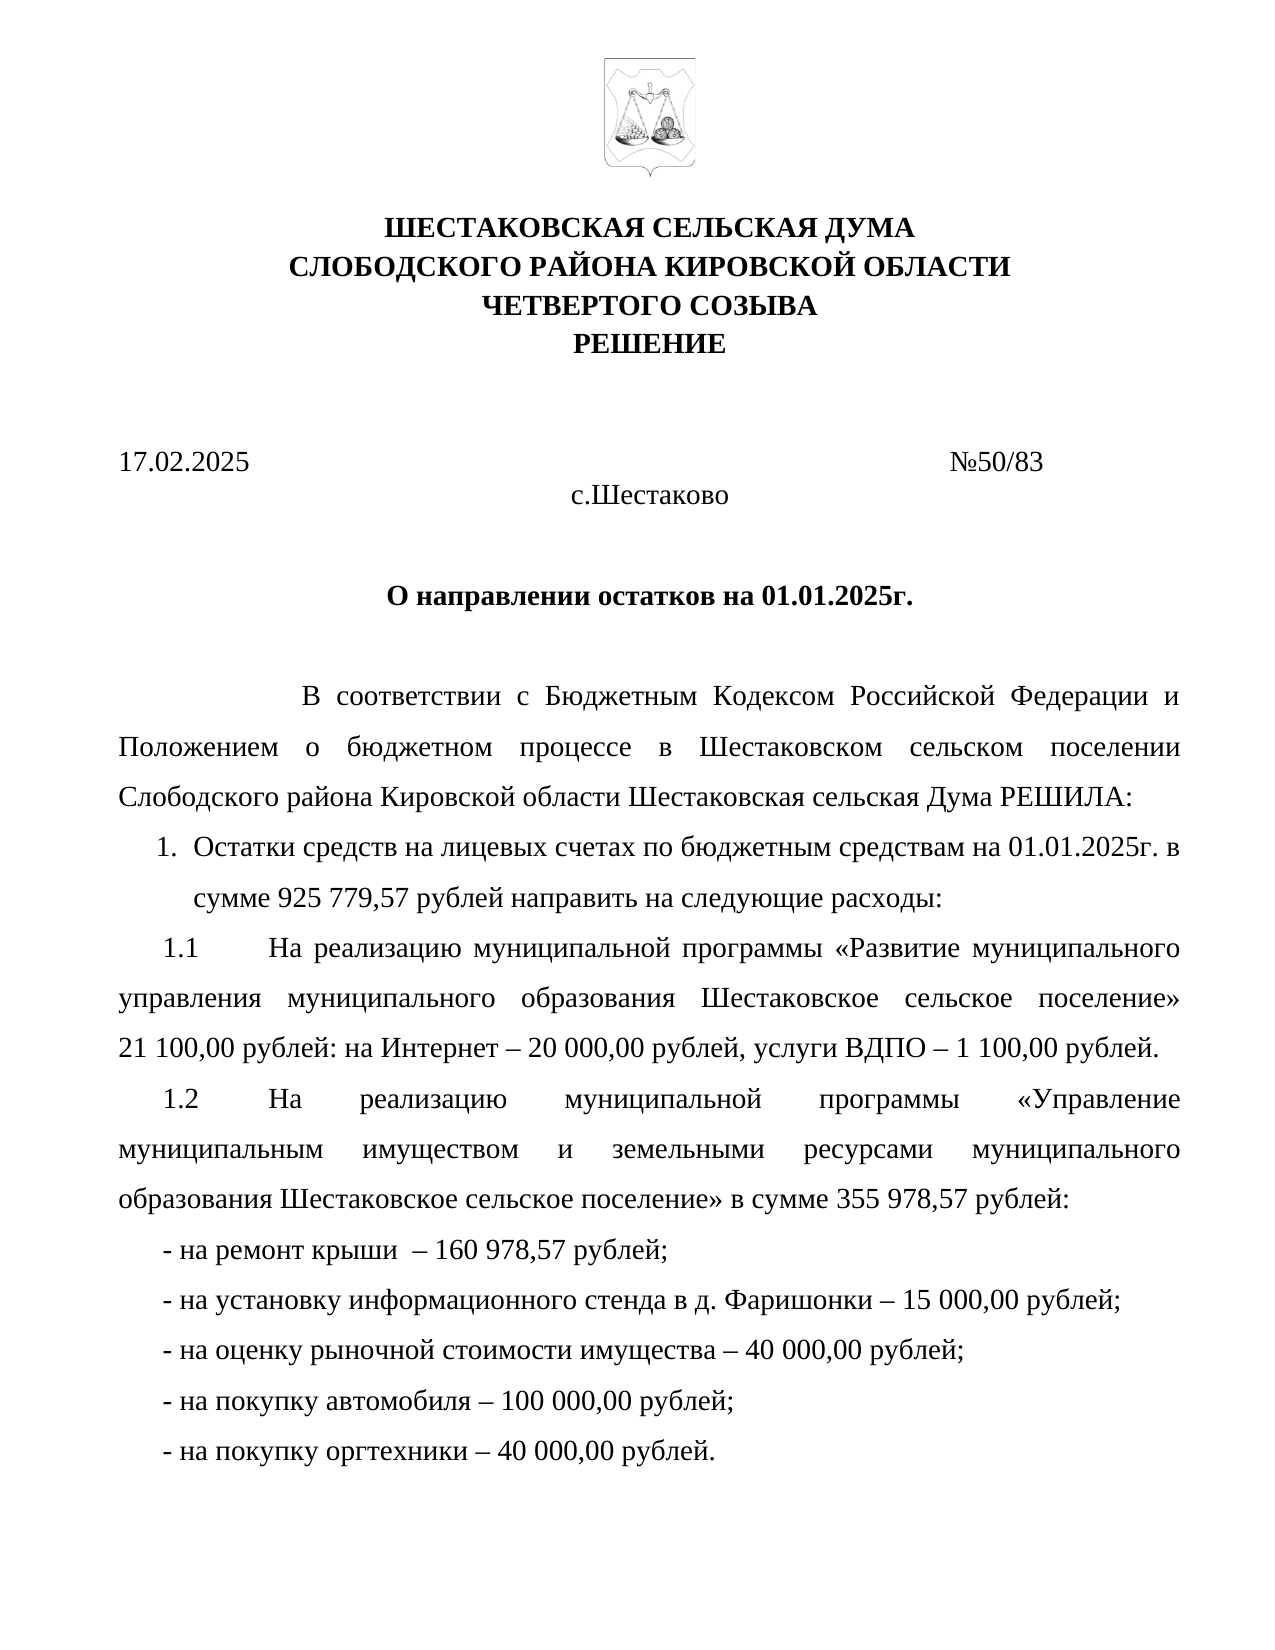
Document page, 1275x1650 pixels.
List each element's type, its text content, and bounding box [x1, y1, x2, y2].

text ЧЕТВЕРТОГО СОЗЫВА [118, 288, 1181, 321]
text РЕШЕНИЕ [118, 326, 1181, 360]
text СЛОБОДСКОГО РАЙОНА КИРОВСКОЙ ОБЛАСТИ [118, 249, 1181, 283]
text с.Шестаково [118, 477, 1181, 511]
text - на ремонт крыши – 160 978,57 рублей; [162, 1232, 1181, 1265]
text ШЕСТАКОВСКАЯ СЕЛЬСКАЯ ДУМА [118, 211, 1181, 244]
list На реализацию муниципальной программы «Развитие муниципального управления муниципального образования Шестаковское сельское поселение» 21 100,00 рублей: на Интернет – 20 000,00 рублей, услуги ВДПО – 1 100,00 рублей. [118, 930, 1181, 1064]
list Остатки средств на лицевых счетах по бюджетным средствам на 01.01.2025г. в сумме 925 779,57 рублей направить на следующие расходы: [156, 829, 1181, 913]
text 17.02.2025 №50/83 [118, 444, 1181, 477]
text - на установку информационного стенда в д. Фаришонки – 15 000,00 рублей; [162, 1282, 1181, 1316]
list На реализацию муниципальной программы «Управление муниципальным имуществом и земельными ресурсами муниципального образования Шестаковское сельское поселение» в сумме 355 978,57 рублей: [118, 1081, 1181, 1215]
text - на покупку оргтехники – 40 000,00 рублей. [162, 1433, 1181, 1467]
text В соответствии с Бюджетным Кодексом Российской Федерации и Положением о бюджетном процессе в Шестаковском сельском поселении Слободского района Кировской области Шестаковская сельская Дума РЕШИЛА: [118, 678, 1181, 813]
text - на оценку рыночной стоимости имущества – 40 000,00 рублей; [162, 1332, 1181, 1366]
picture [604, 58, 696, 177]
text О направлении остатков на 01.01.2025г. [118, 578, 1181, 611]
text - на покупку автомобиля – 100 000,00 рублей; [162, 1383, 1181, 1416]
